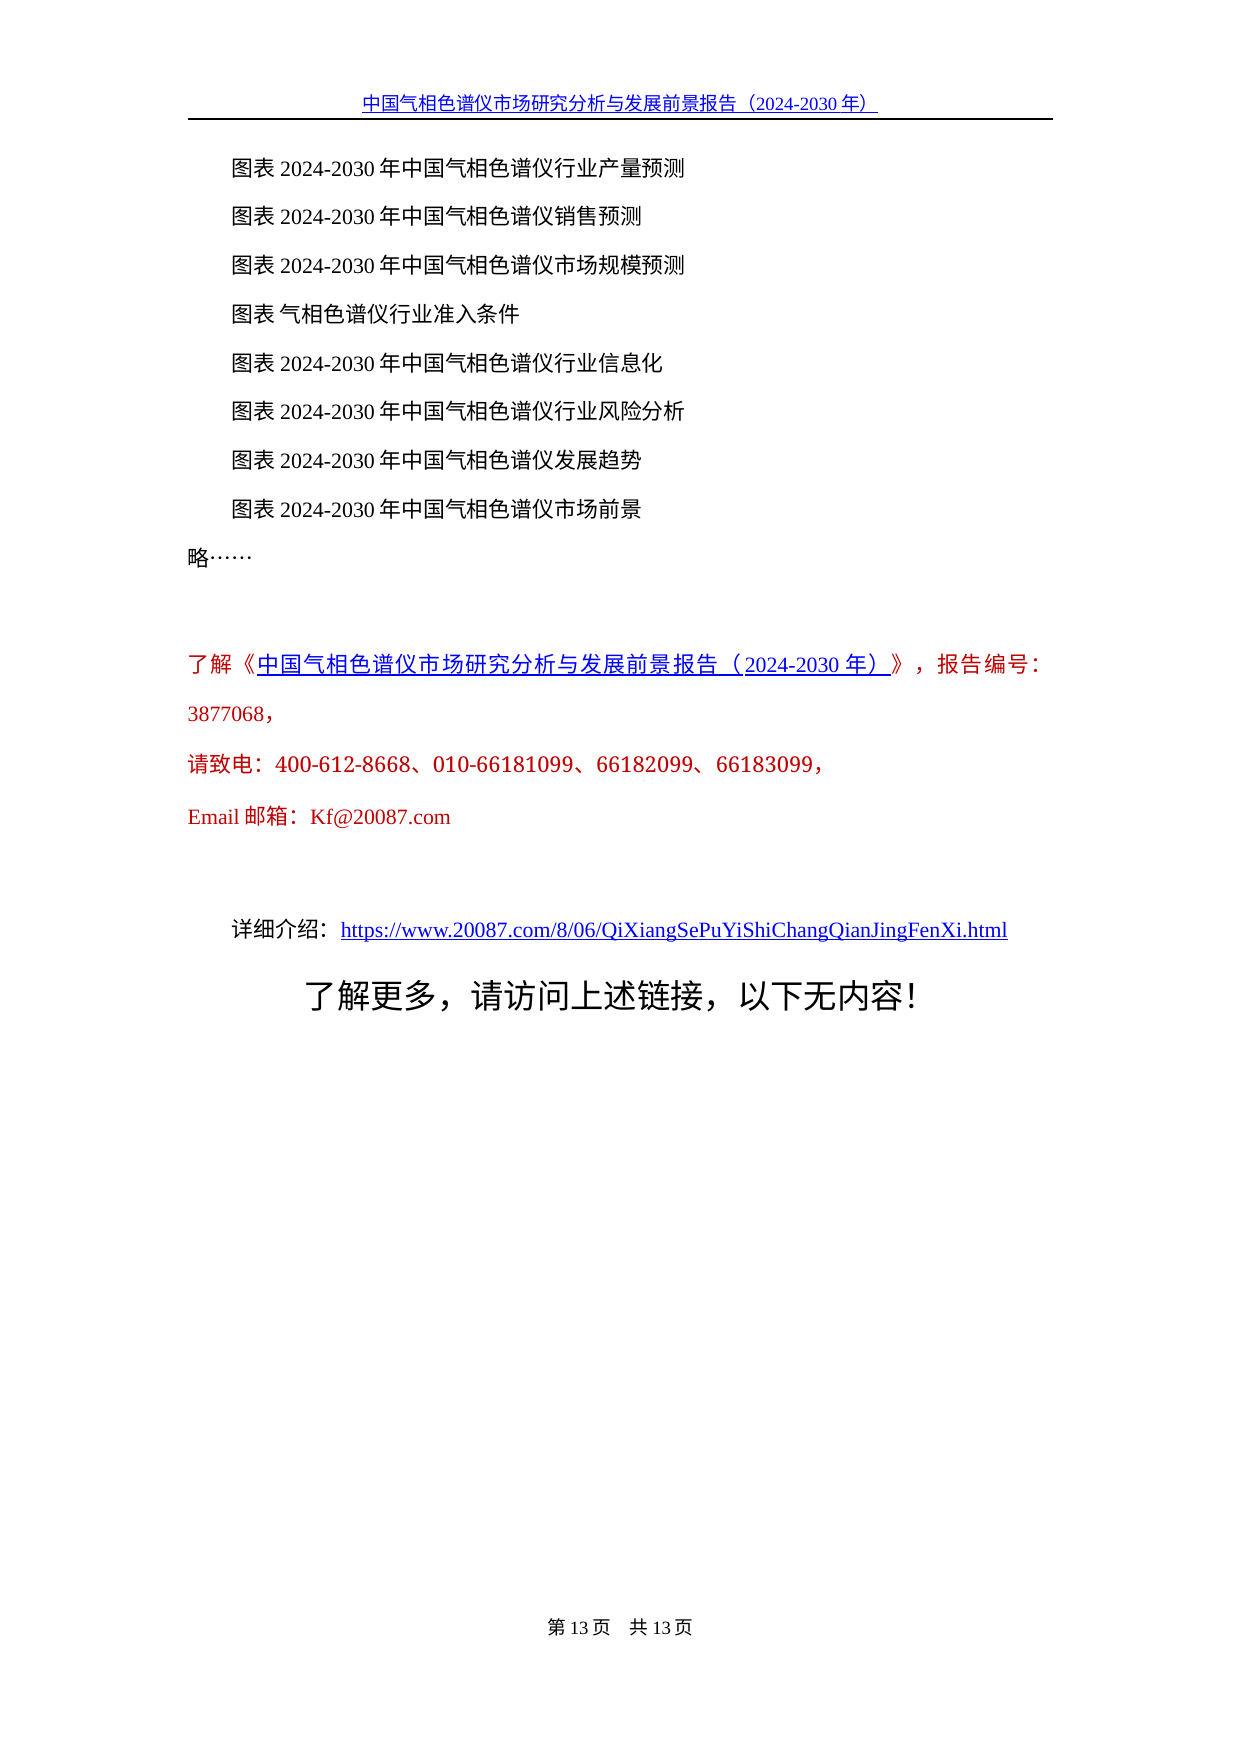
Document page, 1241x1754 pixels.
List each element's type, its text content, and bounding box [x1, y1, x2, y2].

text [187, 150, 1053, 573]
text 了解《中国气相色谱仪市场研究分析与发展前景报告（2024-2030年）》，报告编号：3877068， [187, 647, 1053, 728]
text 请致电：400-612-8668、010-66181099、66182099、66183099， [187, 747, 1053, 779]
text 详细介绍：https://www.20087.com/8/06/QiXiangSePuYiShiChangQianJingFenXi.html [187, 911, 1053, 944]
text Email邮箱：Kf@20087.com [187, 798, 1053, 831]
title 了解更多，请访问上述链接，以下无内容！ [187, 961, 1053, 1026]
